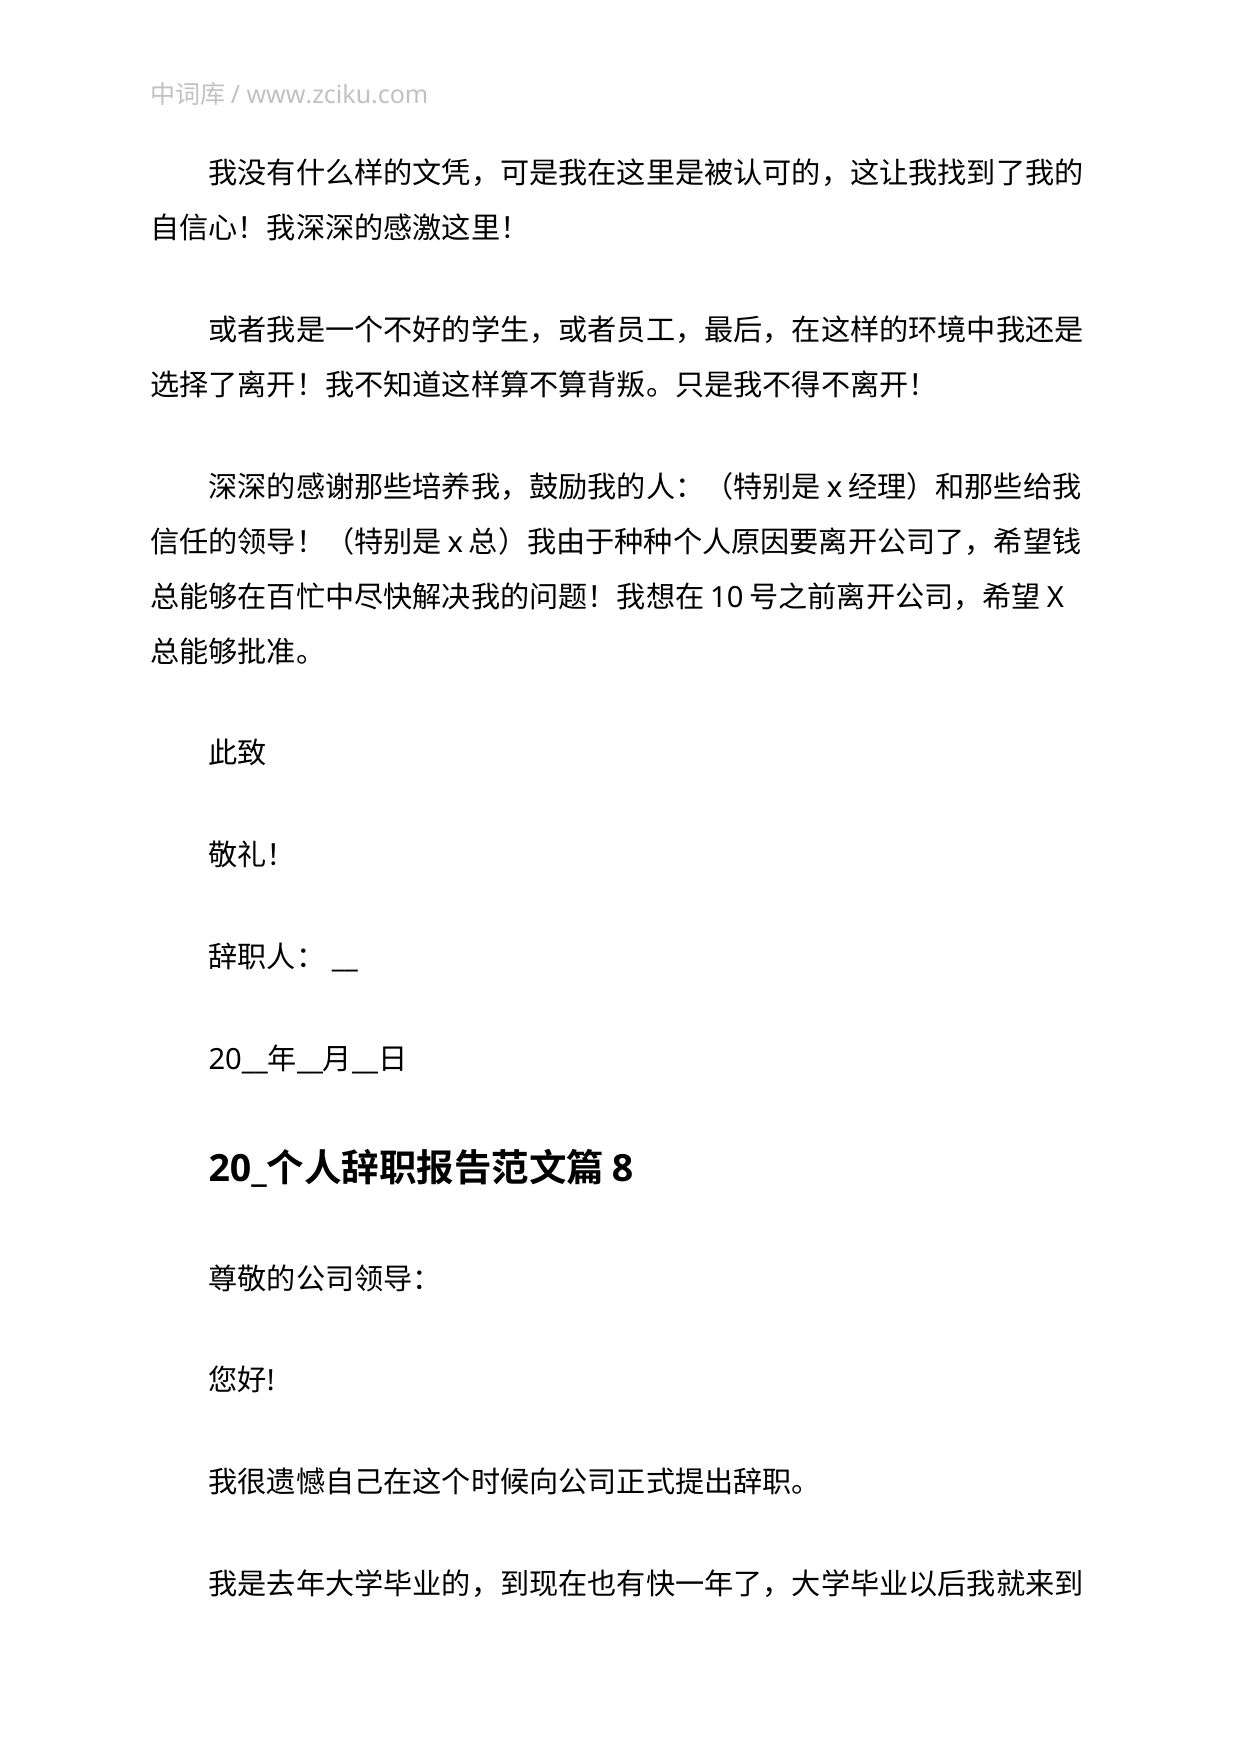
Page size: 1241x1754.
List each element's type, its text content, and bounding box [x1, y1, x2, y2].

text 您好! [150, 1357, 1090, 1399]
text 辞职人： __ [150, 934, 1090, 976]
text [150, 1561, 1090, 1603]
text 我没有什么样的文凭，可是我在这里是被认可的，这让我找到了我的自信心！我深深的感激这里！ [150, 150, 1090, 247]
text 或者我是一个不好的学生，或者员工，最后，在这样的环境中我还是选择了离开！我不知道这样算不算背叛。只是我不得不离开！ [150, 307, 1090, 404]
text 我很遗憾自己在这个时候向公司正式提出辞职。 [150, 1459, 1090, 1501]
text 深深的感谢那些培养我，鼓励我的人：（特别是x经理）和那些给我信任的领导！（特别是x总）我由于种种个人原因要离开公司了，希望钱总能够在百忙中尽快解决我的问题！我想在10号之前离开公司，希望X总能够批准。 [150, 463, 1090, 671]
text 敬礼！ [150, 832, 1090, 874]
text 20_个人辞职报告范文篇8 [150, 1138, 1090, 1192]
text 尊敬的公司领导： [150, 1255, 1090, 1297]
text 此致 [150, 730, 1090, 772]
text 20__年__月__日 [150, 1036, 1090, 1078]
